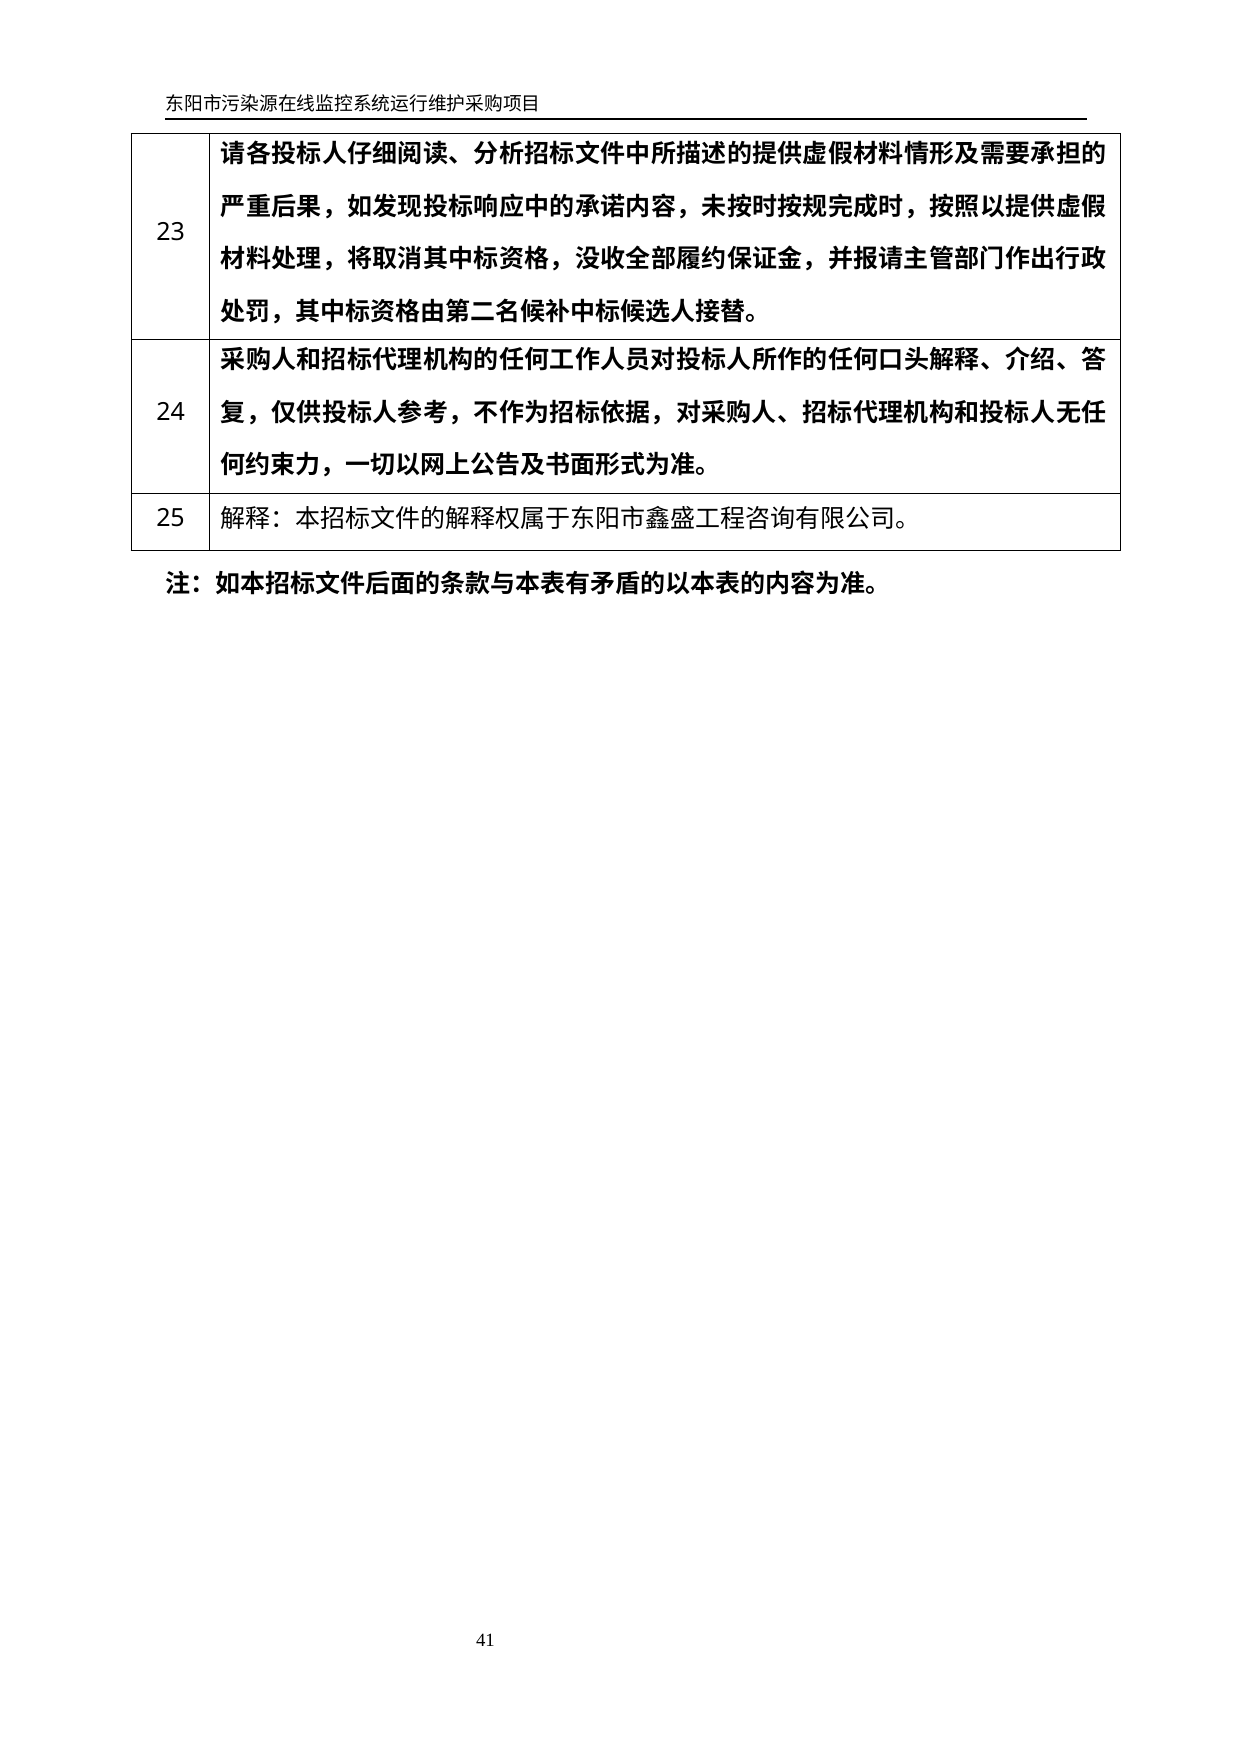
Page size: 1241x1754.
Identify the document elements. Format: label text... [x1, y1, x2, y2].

text 注：如本招标文件后面的条款与本表有矛盾的以本表的内容为准。 [165, 564, 1087, 600]
table_cell 23 [132, 134, 209, 339]
table_cell 解释：本招标文件的解释权属于东阳市鑫盛工程咨询有限公司。 [210, 494, 1120, 550]
table_cell 24 [132, 340, 209, 492]
table_cell 25 [132, 494, 209, 550]
table_cell 采购人和招标代理机构的任何工作人员对投标人所作的任何口头解释、介绍、答复，仅供投标人参考，不作为招标依据，对采购人、招标代理机构和投标人无任何约束力，一切以网上公告及书面形式为准。 [210, 340, 1120, 492]
table_cell 请各投标人仔细阅读、分析招标文件中所描述的提供虚假材料情形及需要承担的严重后果，如发现投标响应中的承诺内容，未按时按规完成时，按照以提供虚假材料处理，将取消其中标资格，没收全部履约保证金，并报请主管部门作出行政处罚，其中标资格由第二名候补中标候选人接替。 [210, 134, 1120, 339]
